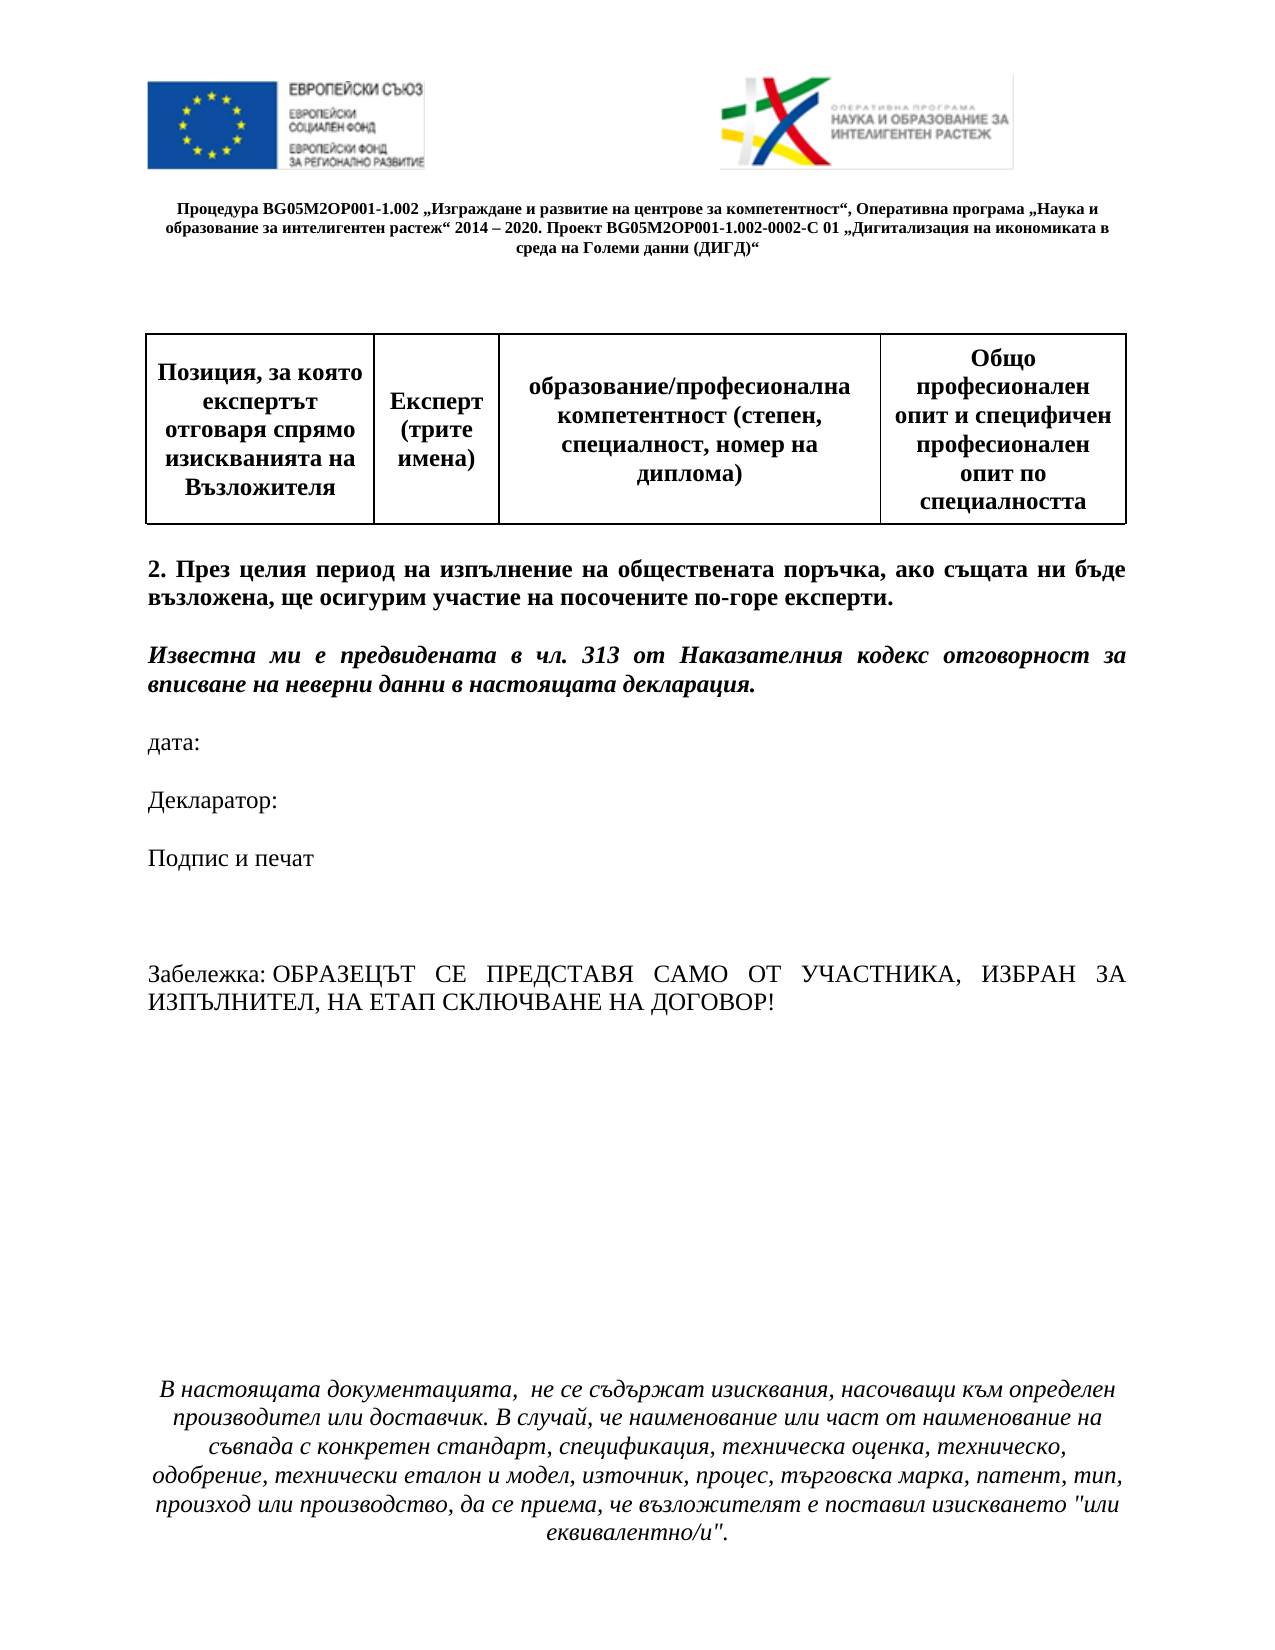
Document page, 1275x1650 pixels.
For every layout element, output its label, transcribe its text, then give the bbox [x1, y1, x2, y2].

text Декларатор: [148, 785, 1127, 814]
table_header Общо професионален опит и специфичен професионален опит по специалността [881, 335, 1125, 523]
text Известна ми е предвидената в чл. 313 от Наказателния кодекс отговорност за вписване на неверни данни в настоящата декларация. [148, 640, 1127, 698]
text Забележка: ОБРАЗЕЦЪТ СЕ ПРЕДСТАВЯ САМО ОТ УЧАСТНИКА, ИЗБРАН ЗА ИЗПЪЛНИТЕЛ, НА ЕТАП СКЛЮЧВАНЕ НА ДОГОВОР! [148, 959, 1127, 1016]
table_header Експерт (трите имена) [375, 335, 498, 523]
text Подпис и печат [148, 843, 1127, 872]
text дата: [148, 727, 1127, 756]
table_header Позиция, за която експертът отговаря спрямо изискванията на Възложителя [147, 335, 373, 523]
picture [147, 81, 426, 171]
table_header образование/професионална компетентност (степен, специалност, номер на диплома) [500, 335, 880, 523]
picture [719, 75, 1015, 171]
text 2. През целия период на изпълнение на обществената поръчка, ако същата ни бъде възложена, ще осигурим участие на посочените по-горе експерти. [148, 554, 1127, 611]
